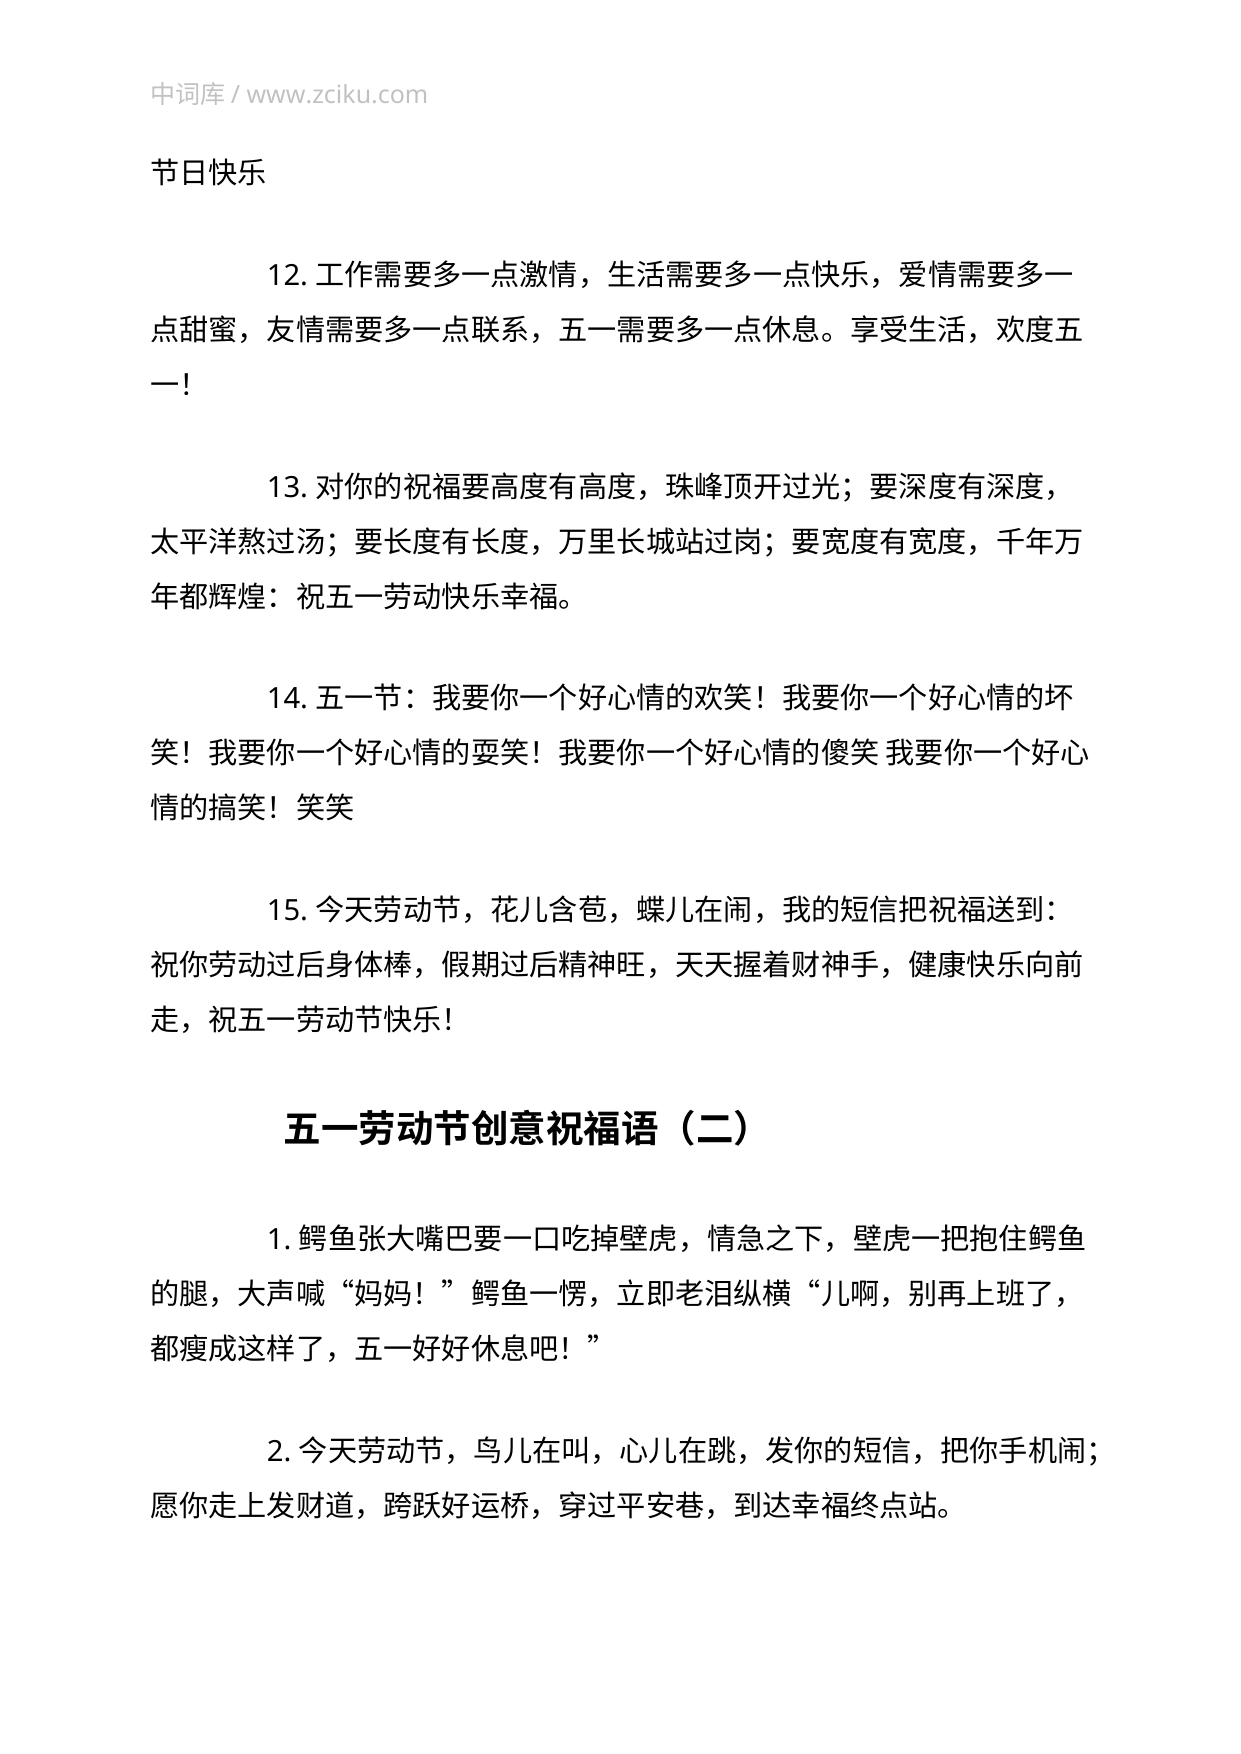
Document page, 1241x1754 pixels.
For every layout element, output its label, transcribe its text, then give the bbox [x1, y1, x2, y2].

text 15. 今天劳动节，花儿含苞，蝶儿在闹，我的短信把祝福送到：祝你劳动过后身体棒，假期过后精神旺，天天握着财神手，健康快乐向前走，祝五一劳动节快乐！ [150, 887, 1090, 1039]
text 13. 对你的祝福要高度有高度，珠峰顶开过光；要深度有深度，太平洋熬过汤；要长度有长度，万里长城站过岗；要宽度有宽度，千年万年都辉煌：祝五一劳动快乐幸福。 [150, 463, 1090, 616]
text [150, 150, 1090, 192]
text 12. 工作需要多一点激情，生活需要多一点快乐，爱情需要多一点甜蜜，友情需要多一点联系，五一需要多一点休息。享受生活，欢度五一！ [150, 252, 1090, 404]
text 14. 五一节：我要你一个好心情的欢笑！我要你一个好心情的坏笑！我要你一个好心情的耍笑！我要你一个好心情的傻笑 我要你一个好心情的搞笑！笑笑 [150, 675, 1090, 827]
text 2. 今天劳动节，鸟儿在叫，心儿在跳，发你的短信，把你手机闹；愿你走上发财道，跨跃好运桥，穿过平安巷，到达幸福终点站。 [150, 1427, 1090, 1525]
text 五一劳动节创意祝福语（二） [150, 1098, 1090, 1153]
text 1. 鳄鱼张大嘴巴要一口吃掉壁虎，情急之下，壁虎一把抱住鳄鱼的腿，大声喊“妈妈！”鳄鱼一愣，立即老泪纵横“儿啊，别再上班了，都瘦成这样了，五一好好休息吧！” [150, 1216, 1090, 1368]
